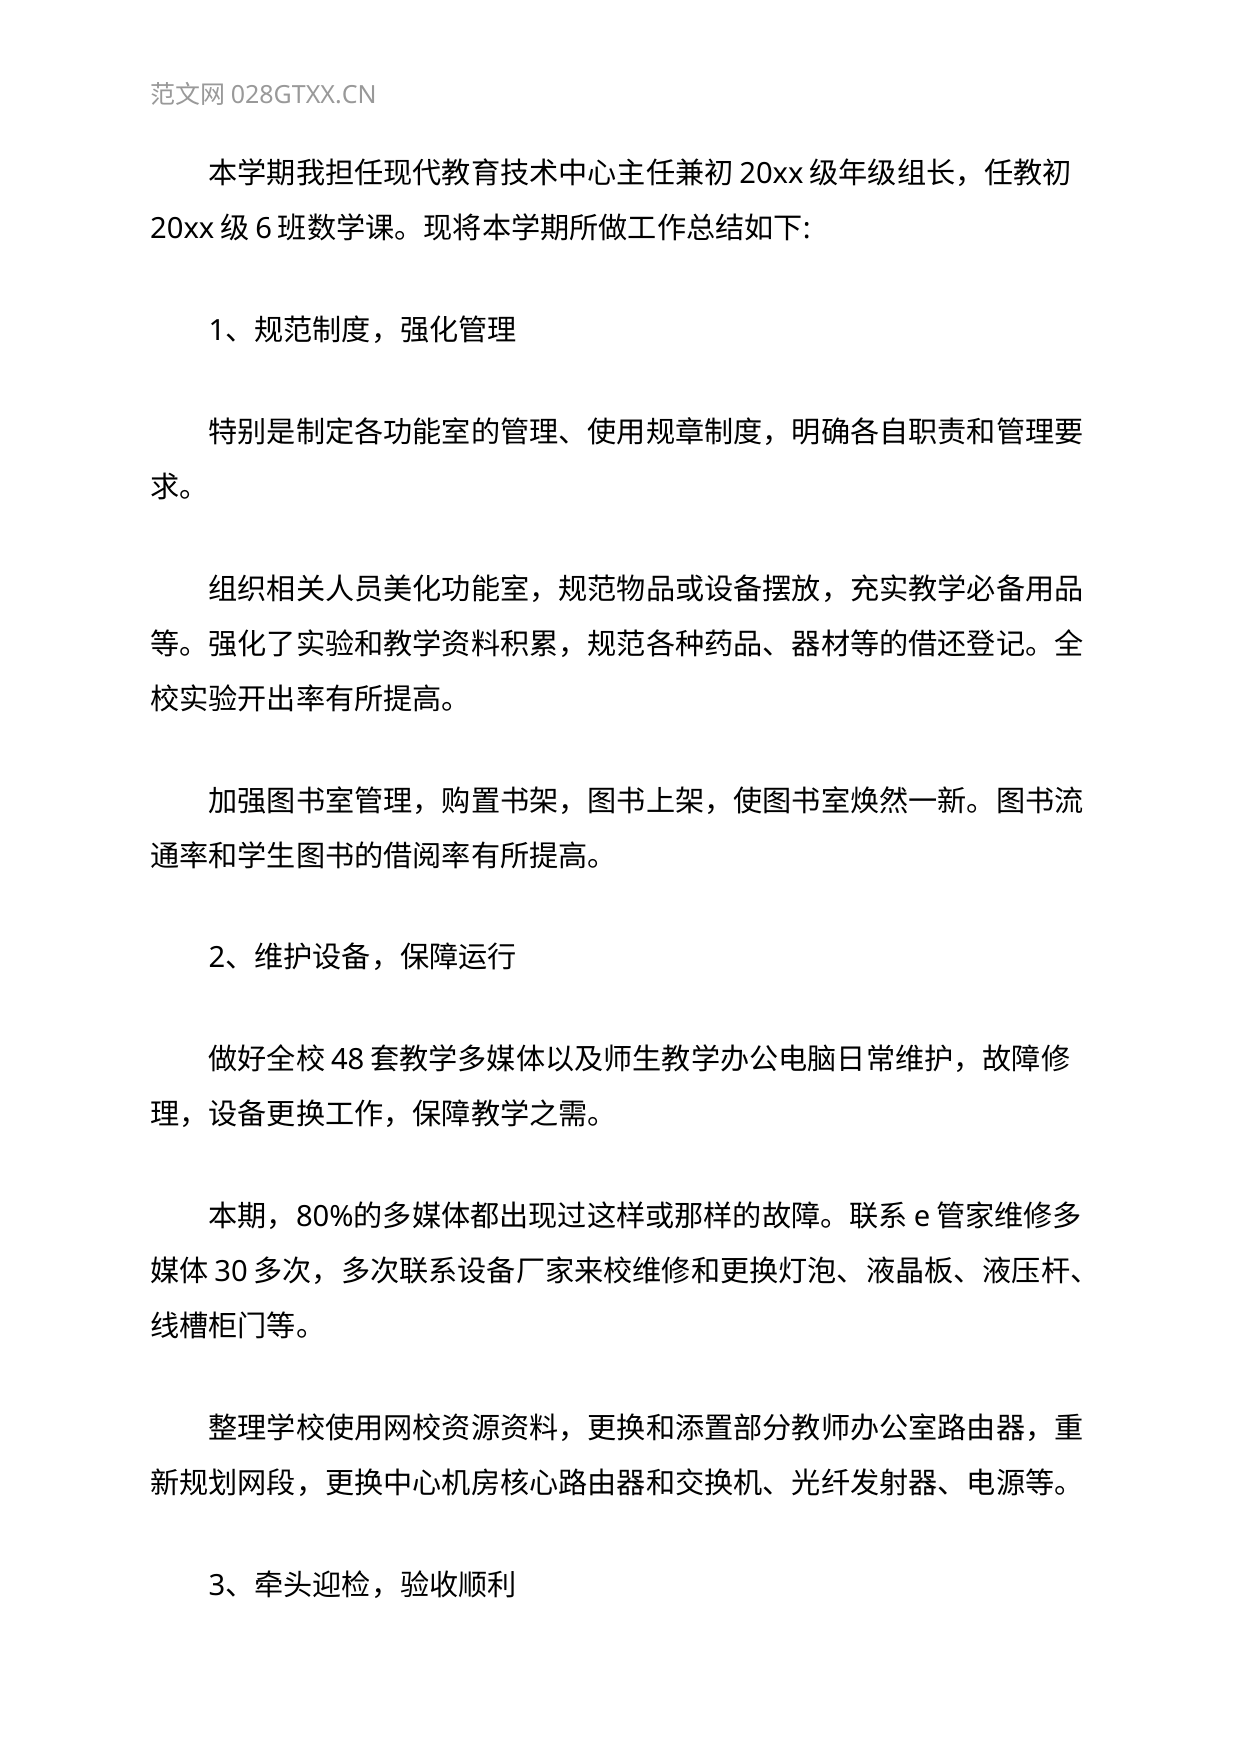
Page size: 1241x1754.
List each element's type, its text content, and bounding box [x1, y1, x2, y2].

text 本学期我担任现代教育技术中心主任兼初20xx级年级组长，任教初20xx级6班数学课。现将本学期所做工作总结如下: [150, 150, 1090, 247]
text 特别是制定各功能室的管理、使用规章制度，明确各自职责和管理要求。 [150, 409, 1090, 506]
text 加强图书室管理，购置书架，图书上架，使图书室焕然一新。图书流通率和学生图书的借阅率有所提高。 [150, 777, 1090, 874]
text 整理学校使用网校资源资料，更换和添置部分教师办公室路由器，重新规划网段，更换中心机房核心路由器和交换机、光纤发射器、电源等。 [150, 1404, 1090, 1502]
text 3、牵头迎检，验收顺利 [150, 1561, 1090, 1603]
text 做好全校48套教学多媒体以及师生教学办公电脑日常维护，故障修理，设备更换工作，保障教学之需。 [150, 1036, 1090, 1133]
text 1、规范制度，强化管理 [150, 307, 1090, 349]
text 2、维护设备，保障运行 [150, 934, 1090, 976]
text 本期，80%的多媒体都出现过这样或那样的故障。联系e管家维修多媒体30多次，多次联系设备厂家来校维修和更换灯泡、液晶板、液压杆、线槽柜门等。 [150, 1193, 1090, 1345]
text 组织相关人员美化功能室，规范物品或设备摆放，充实教学必备用品等。强化了实验和教学资料积累，规范各种药品、器材等的借还登记。全校实验开出率有所提高。 [150, 566, 1090, 718]
